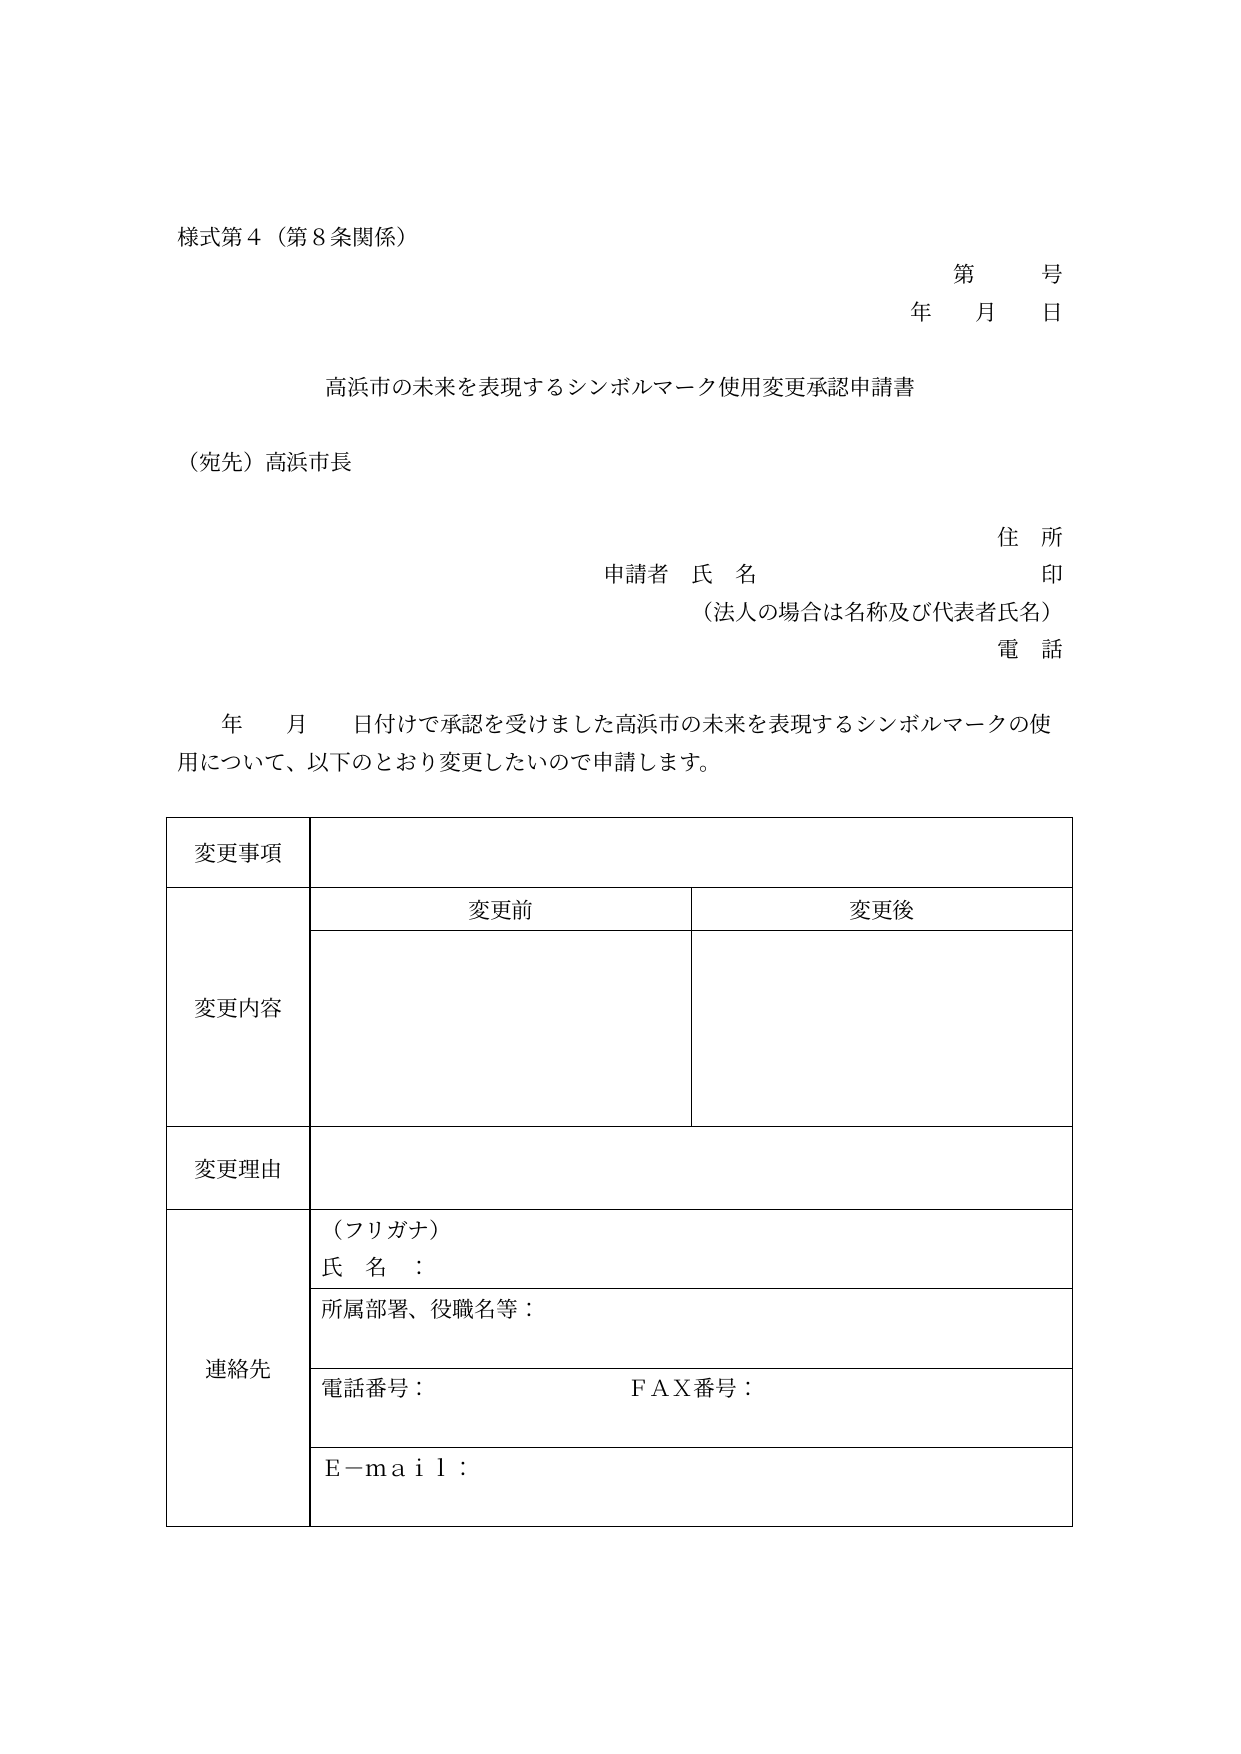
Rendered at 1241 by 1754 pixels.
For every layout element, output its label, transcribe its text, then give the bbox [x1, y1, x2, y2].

table_cell [311, 1127, 1072, 1209]
text 第 号 [177, 254, 1063, 292]
text （法人の場合は名称及び代表者氏名） [177, 592, 1063, 629]
table_cell Ｅ－ｍａｉｌ： [311, 1448, 1072, 1526]
table_cell 所属部署、役職名等： [311, 1289, 1072, 1367]
table_cell 連絡先 [167, 1210, 309, 1526]
table_cell [311, 931, 691, 1126]
table_header [311, 818, 1072, 887]
table_cell （フリガナ） 氏 名 ： [311, 1210, 1072, 1288]
table_cell 電話番号： ＦＡＸ番号： [311, 1369, 1072, 1447]
table_cell 変更理由 [167, 1127, 309, 1209]
table_header 変更事項 [167, 818, 309, 887]
text 年 月 日 [177, 292, 1063, 329]
text 様式第４（第８条関係） [177, 217, 1063, 254]
text 高浜市の未来を表現するシンボルマーク使用変更承認申請書 [177, 367, 1063, 404]
table_cell 変更内容 [167, 888, 309, 1126]
text 住 所 [177, 517, 1063, 554]
text 申請者 氏 名 印 [177, 554, 1063, 592]
table_cell 変更前 [311, 888, 691, 930]
table_cell 変更後 [692, 888, 1072, 930]
text 年 月 日付けで承認を受けました高浜市の未来を表現するシンボルマークの使用について、以下のとおり変更したいので申請します。 [177, 704, 1063, 779]
text 電 話 [177, 629, 1063, 667]
text （宛先）高浜市長 [177, 442, 1063, 479]
table_cell [692, 931, 1072, 1126]
